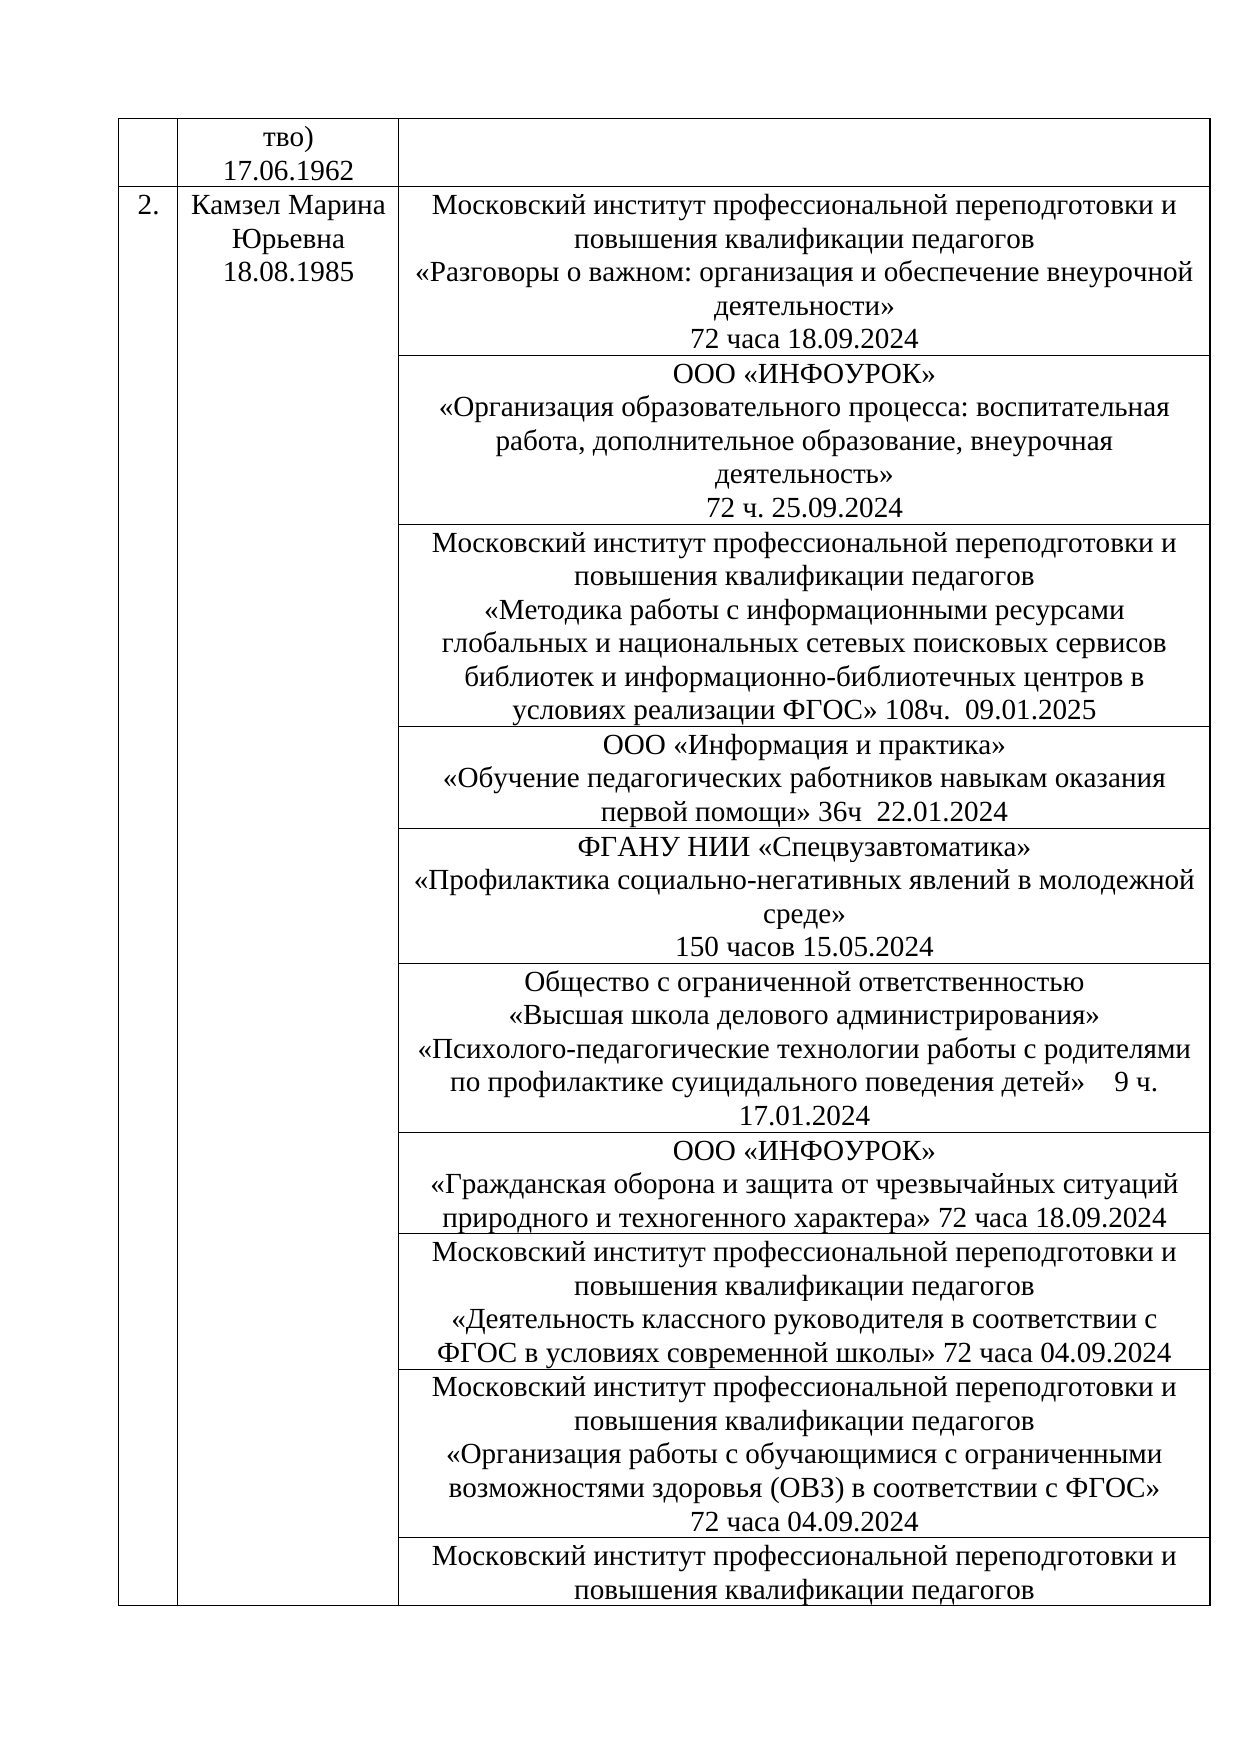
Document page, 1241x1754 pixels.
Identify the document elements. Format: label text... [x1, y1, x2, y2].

table_cell Московский институт профессиональной переподготовки и повышения квалификации педагогов «Организация работы с обучающимися с ограниченными возможностями здоровья (ОВЗ) в соответствии с ФГОС» 72 часа 04.09.2024 [399, 1370, 1209, 1537]
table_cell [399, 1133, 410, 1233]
table_cell Московский институт профессиональной переподготовки и повышения квалификации педагогов «Разговоры о важном: организация и обеспечение внеурочной деятельности» 72 часа 18.09.2024 [399, 187, 1209, 355]
table_cell Московский институт профессиональной переподготовки и повышения квалификации педагогов «Деятельность классного руководителя в соответствии с ФГОС в условиях современной школы» 72 часа 04.09.2024 [399, 1234, 1209, 1368]
table_cell Московский институт профессиональной переподготовки и повышения квалификации педагогов «Методика работы с информационными ресурсами глобальных и национальных сетевых поисковых сервисов библиотек и информационно-библиотечных центров в условиях реализации ФГОС» 108ч. 09.01.2025 [399, 525, 1209, 726]
table_cell Камзел Марина Юрьевна 18.08.1985 [178, 187, 398, 1605]
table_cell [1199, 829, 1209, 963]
table_cell 2. [119, 187, 177, 1605]
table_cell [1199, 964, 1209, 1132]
table_cell ООО «ИНФОУРОК» «Организация образовательного процесса: воспитательная работа, дополнительное образование, внеурочная деятельность» 72 ч. 25.09.2024 [399, 356, 1209, 524]
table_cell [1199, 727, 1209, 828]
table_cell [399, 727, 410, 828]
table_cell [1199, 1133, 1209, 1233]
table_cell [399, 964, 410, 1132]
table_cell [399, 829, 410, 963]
